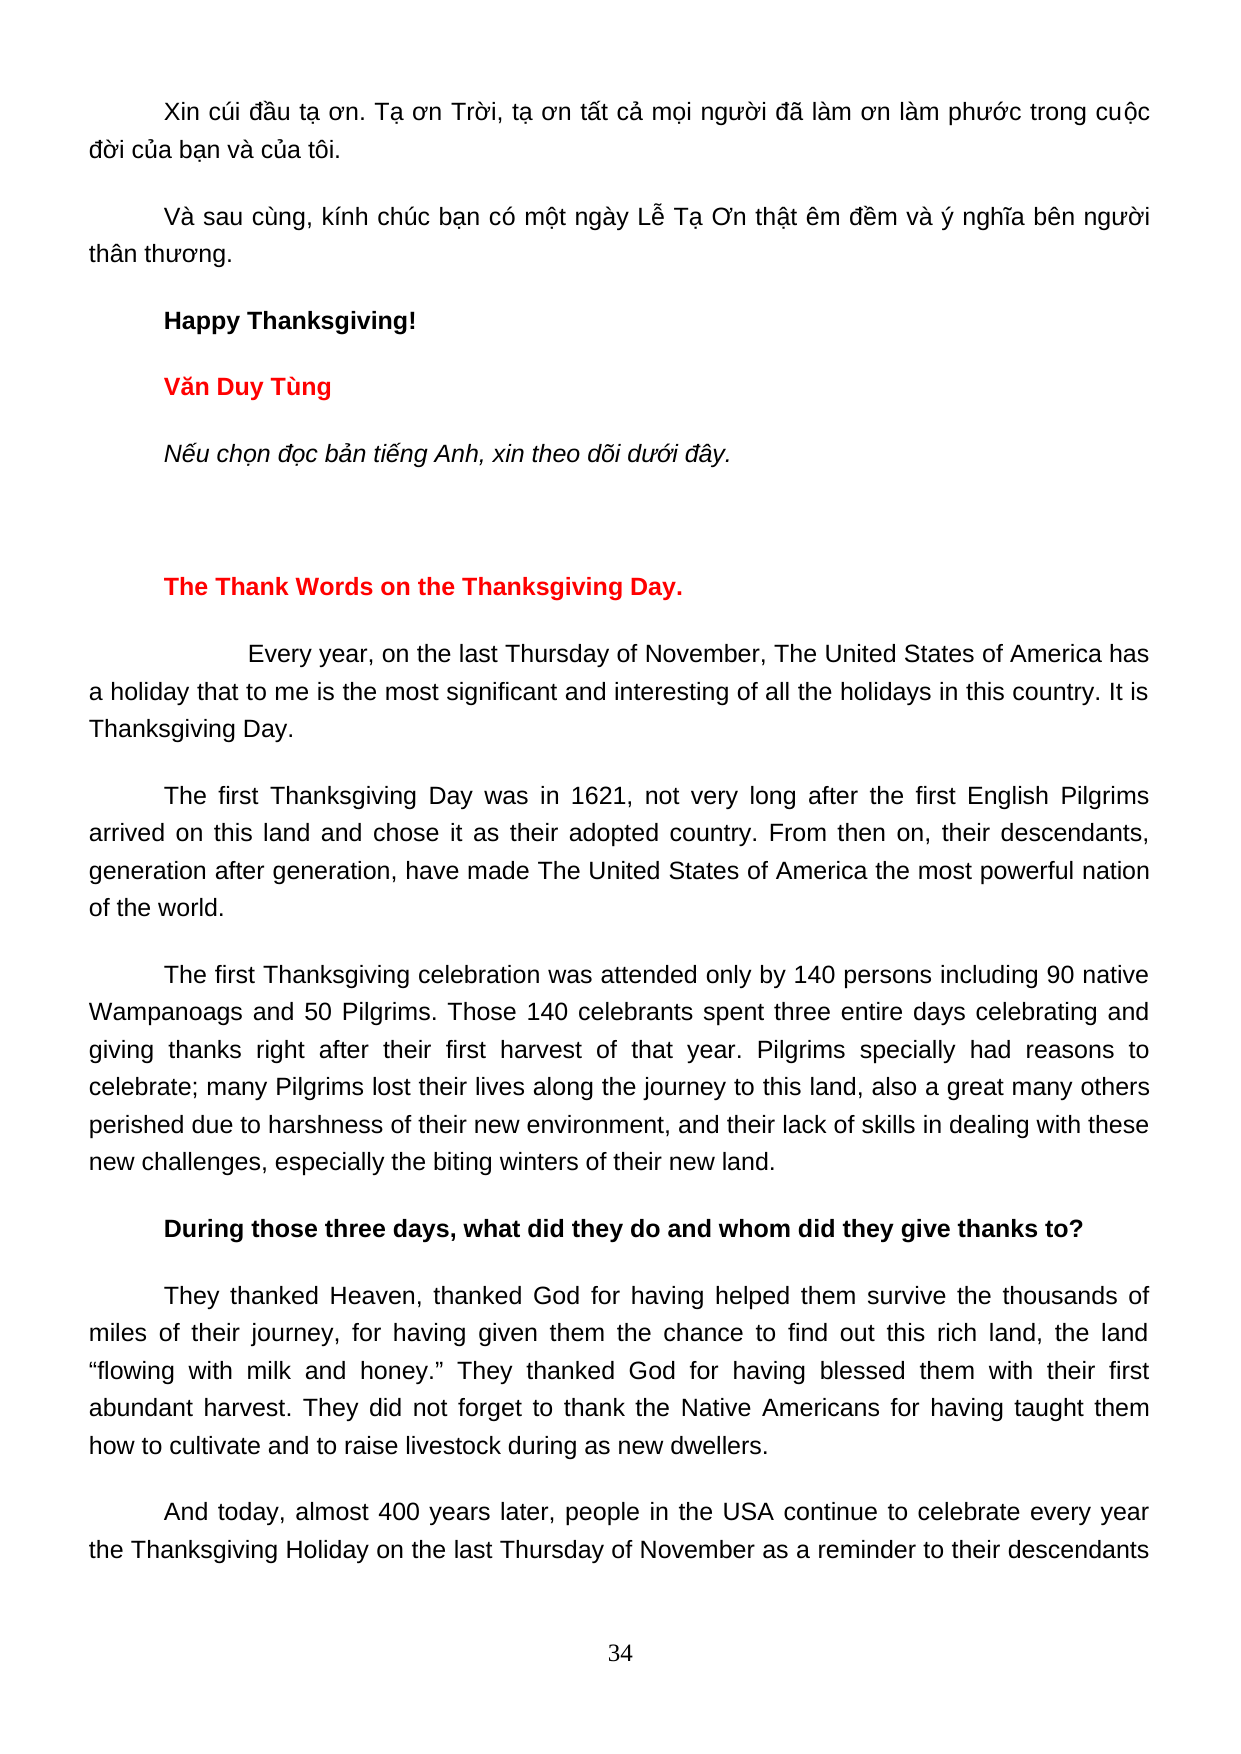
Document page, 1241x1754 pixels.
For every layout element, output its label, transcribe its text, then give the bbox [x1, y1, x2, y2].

text Văn Duy Tùng [89, 364, 1152, 401]
text Every year, on the last Thursday of November, The United States of America has a holiday that to me is the most significant and interesting of all the holidays in this country. It is Thanksgiving Day. [89, 630, 1152, 743]
text Xin cúi đầu tạ ơn. Tạ ơn Trời, tạ ơn tất cả mọi người đã làm ơn làm phước trong cuộc đời của bạn và của tôi. [89, 89, 1152, 164]
text The first Thanksgiving celebration was attended only by 140 persons including 90 native Wampanoags and 50 Pilgrims. Those 140 celebrants spent three entire days celebrating and giving thanks right after their first harvest of that year. Pilgrims specially had reasons to celebrate; many Pilgrims lost their lives along the journey to this land, also a great many others perished due to harshness of their new environment, and their lack of skills in dealing with these new challenges, especially the biting winters of their new land. [89, 951, 1152, 1176]
text Happy Thanksgiving! [89, 297, 1152, 334]
text Nếu chọn đọc bản tiếng Anh, xin theo dõi dưới đây. [89, 430, 1152, 468]
text The Thank Words on the Thanksgiving Day. [89, 564, 1152, 601]
text During those three days, what did they do and whom did they give thanks to? [89, 1205, 1152, 1243]
text Và sau cùng, kính chúc bạn có một ngày Lễ Tạ Ơn thật êm đềm và ý nghĩa bên người thân thương. [89, 193, 1152, 268]
text They thanked Heaven, thanked God for having helped them survive the thousands of miles of their journey, for having given them the chance to find out this rich land, the land “flowing with milk and honey.” They thanked God for having blessed them with their first abundant harvest. They did not forget to thank the Native Americans for having taught them how to cultivate and to raise livestock during as new dwellers. [89, 1272, 1152, 1459]
text The first Thanksgiving Day was in 1621, not very long after the first English Pilgrims arrived on this land and chose it as their adopted country. From then on, their descendants, generation after generation, have made The United States of America the most powerful nation of the world. [89, 772, 1152, 922]
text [89, 1489, 1152, 1564]
